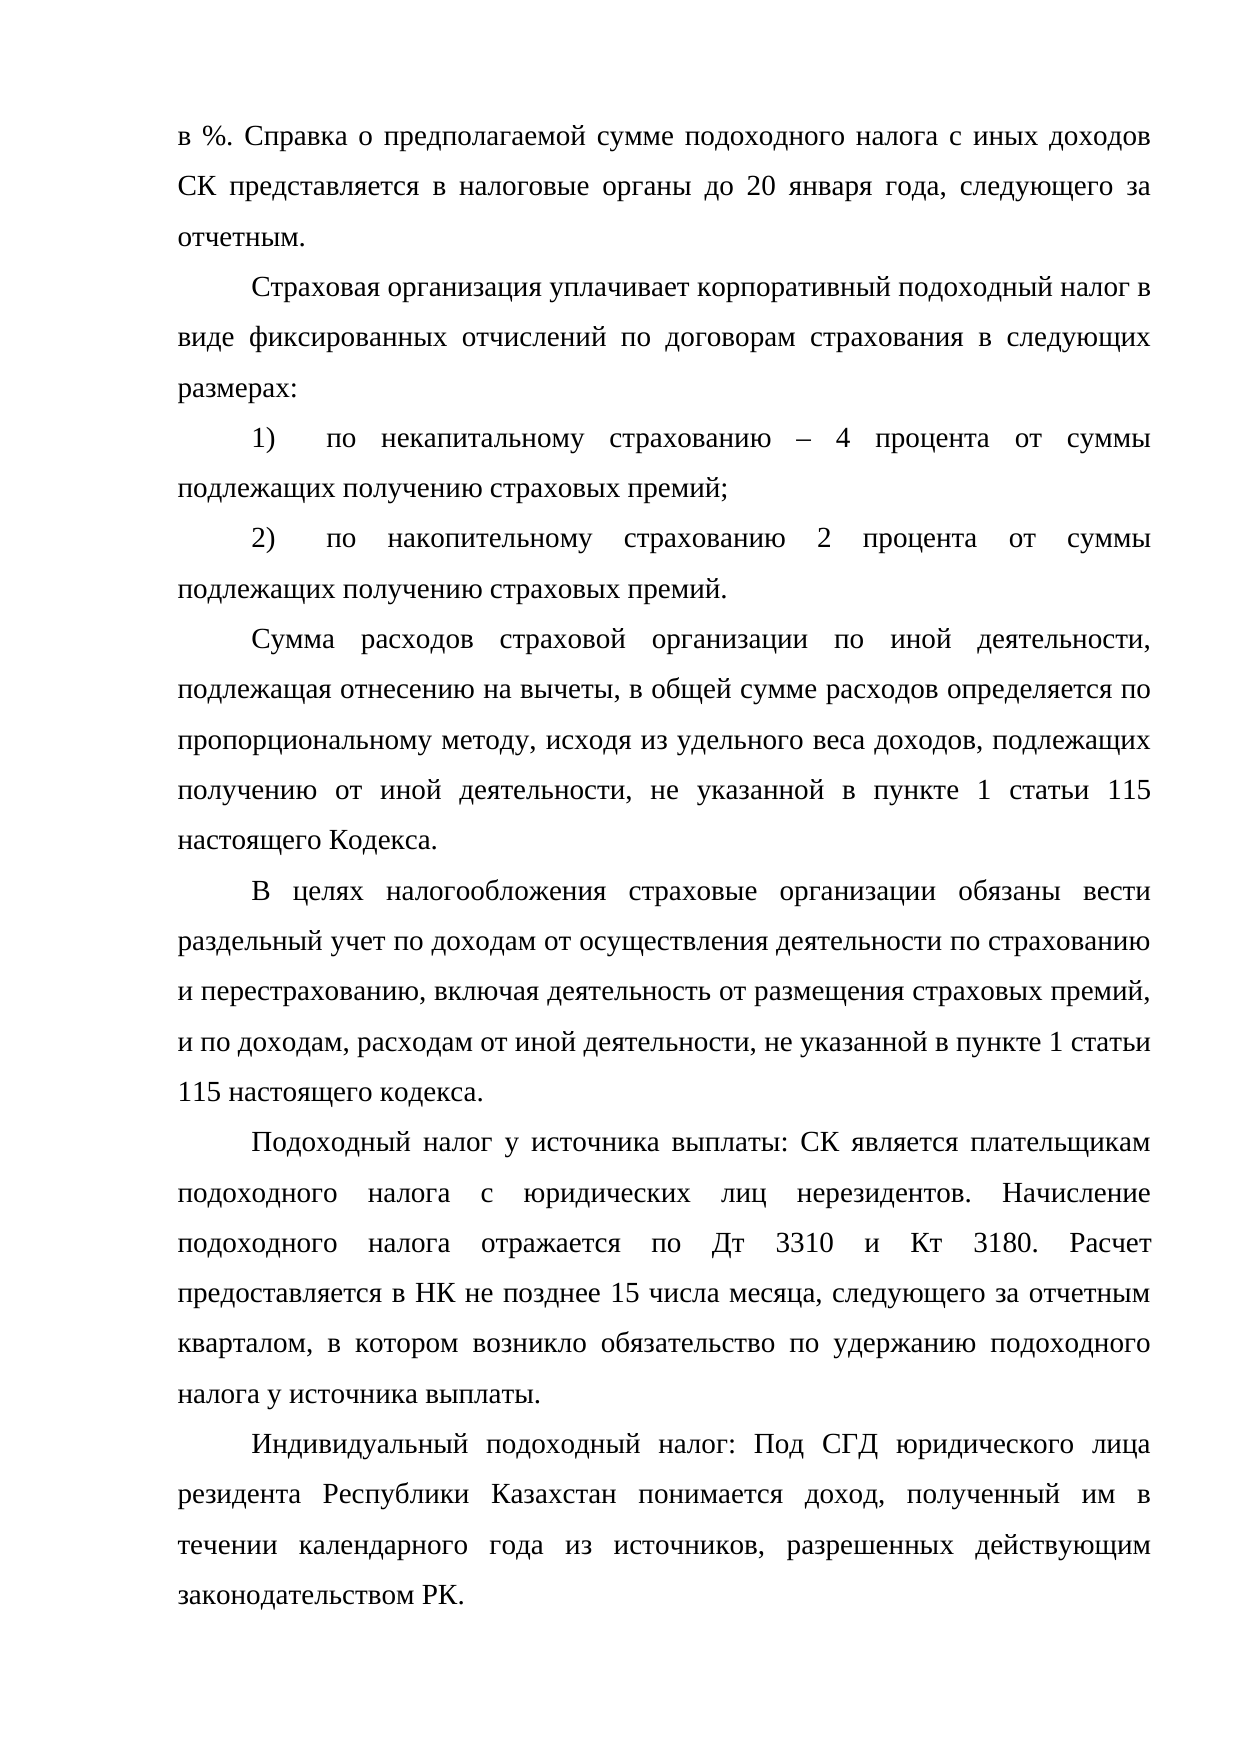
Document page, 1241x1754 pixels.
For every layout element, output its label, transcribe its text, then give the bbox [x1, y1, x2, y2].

list по накопительному страхованию 2 процента от суммы подлежащих получению страховых премий. [177, 521, 1152, 604]
text Индивидуальный подоходный налог: Под СГД юридического лица резидента Республики Казахстан понимается доход, полученный им в течении календарного года из источников, разрешенных действующим законодательством РК. [177, 1426, 1152, 1611]
text Подоходный налог у источника выплаты: СК является плательщикам подоходного налога с юридических лиц нерезидентов. Начисление подоходного налога отражается по Дт 3310 и Кт 3180. Расчет предоставляется в НК не позднее 15 числа месяца, следующего за отчетным кварталом, в котором возникло обязательство по удержанию подоходного налога у источника выплаты. [177, 1124, 1152, 1409]
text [177, 118, 1152, 252]
text Сумма расходов страховой организации по иной деятельности, подлежащая отнесению на вычеты, в общей сумме расходов определяется по пропорциональному методу, исходя из удельного веса доходов, подлежащих получению от иной деятельности, не указанной в пункте 1 статьи 115 настоящего Кодекса. [177, 621, 1152, 856]
list по некапитальному страхованию – 4 процента от суммы подлежащих получению страховых премий; [177, 420, 1152, 504]
text В целях налогообложения страховые организации обязаны вести раздельный учет по доходам от осуществления деятельности по страхованию и перестрахованию, включая деятельность от размещения страховых премий, и по доходам, расходам от иной деятельности, не указанной в пункте 1 статьи 115 настоящего кодекса. [177, 873, 1152, 1108]
text Страховая организация уплачивает корпоративный подоходный налог в виде фиксированных отчислений по договорам страхования в следующих размерах: [177, 269, 1152, 403]
